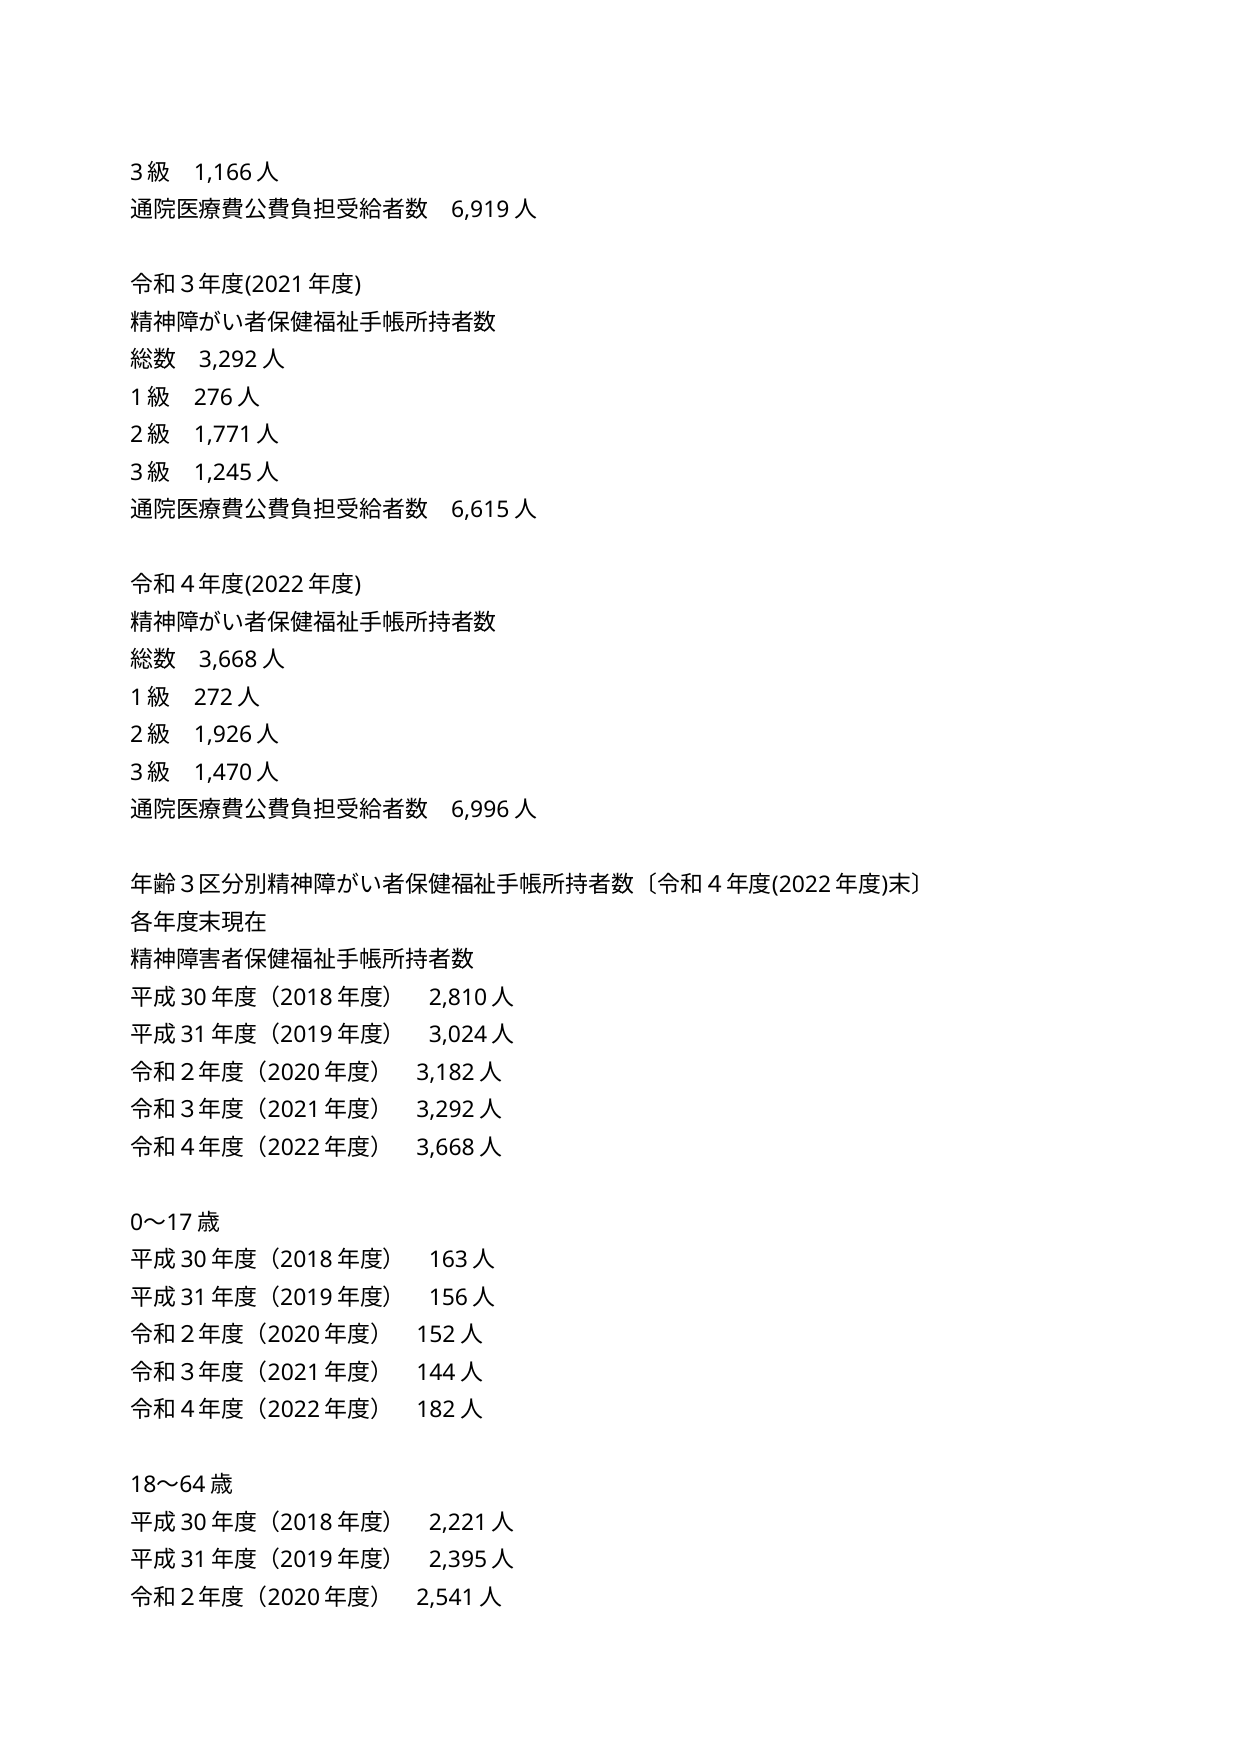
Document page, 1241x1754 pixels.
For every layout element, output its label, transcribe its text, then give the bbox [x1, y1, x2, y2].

text 18～64歳 [130, 1464, 1110, 1502]
text 0～17歳 [130, 1202, 1110, 1239]
text 平成30年度（2018年度） 2,810人 [130, 977, 1110, 1014]
text 令和４年度（2022年度） 182人 [130, 1389, 1110, 1427]
text 令和４年度(2022年度) [130, 564, 1110, 602]
text 通院医療費公費負担受給者数 6,919人 [130, 189, 1110, 227]
text 精神障害者保健福祉手帳所持者数 [130, 939, 1110, 977]
text 令和３年度(2021年度) [130, 264, 1110, 302]
text 平成30年度（2018年度） 2,221人 [130, 1502, 1110, 1539]
text 令和３年度（2021年度） 3,292人 [130, 1089, 1110, 1127]
text 総数 3,668人 [130, 639, 1110, 677]
text 通院医療費公費負担受給者数 6,615人 [130, 489, 1110, 527]
text 3級 1,245人 [130, 452, 1110, 489]
text 令和２年度（2020年度） 3,182人 [130, 1052, 1110, 1089]
text 2級 1,926人 [130, 714, 1110, 752]
text 1級 272人 [130, 677, 1110, 714]
text 各年度末現在 [130, 902, 1110, 939]
text 平成31年度（2019年度） 156人 [130, 1277, 1110, 1314]
text 総数 3,292人 [130, 339, 1110, 377]
text 精神障がい者保健福祉手帳所持者数 [130, 602, 1110, 639]
text 平成31年度（2019年度） 3,024人 [130, 1014, 1110, 1052]
text 年齢３区分別精神障がい者保健福祉手帳所持者数〔令和４年度(2022年度)末〕 [130, 864, 1110, 902]
text 令和２年度（2020年度） 152人 [130, 1314, 1110, 1352]
text 3級 1,166人 [130, 152, 1110, 189]
text 平成30年度（2018年度） 163人 [130, 1239, 1110, 1277]
text 3級 1,470人 [130, 752, 1110, 789]
text 令和４年度（2022年度） 3,668人 [130, 1127, 1110, 1164]
text 2級 1,771人 [130, 414, 1110, 452]
text 平成31年度（2019年度） 2,395人 [130, 1539, 1110, 1577]
text 1級 276人 [130, 377, 1110, 414]
text 通院医療費公費負担受給者数 6,996人 [130, 789, 1110, 827]
text 精神障がい者保健福祉手帳所持者数 [130, 302, 1110, 339]
text 令和３年度（2021年度） 144人 [130, 1352, 1110, 1389]
text 令和２年度（2020年度） 2,541人 [130, 1577, 1110, 1614]
